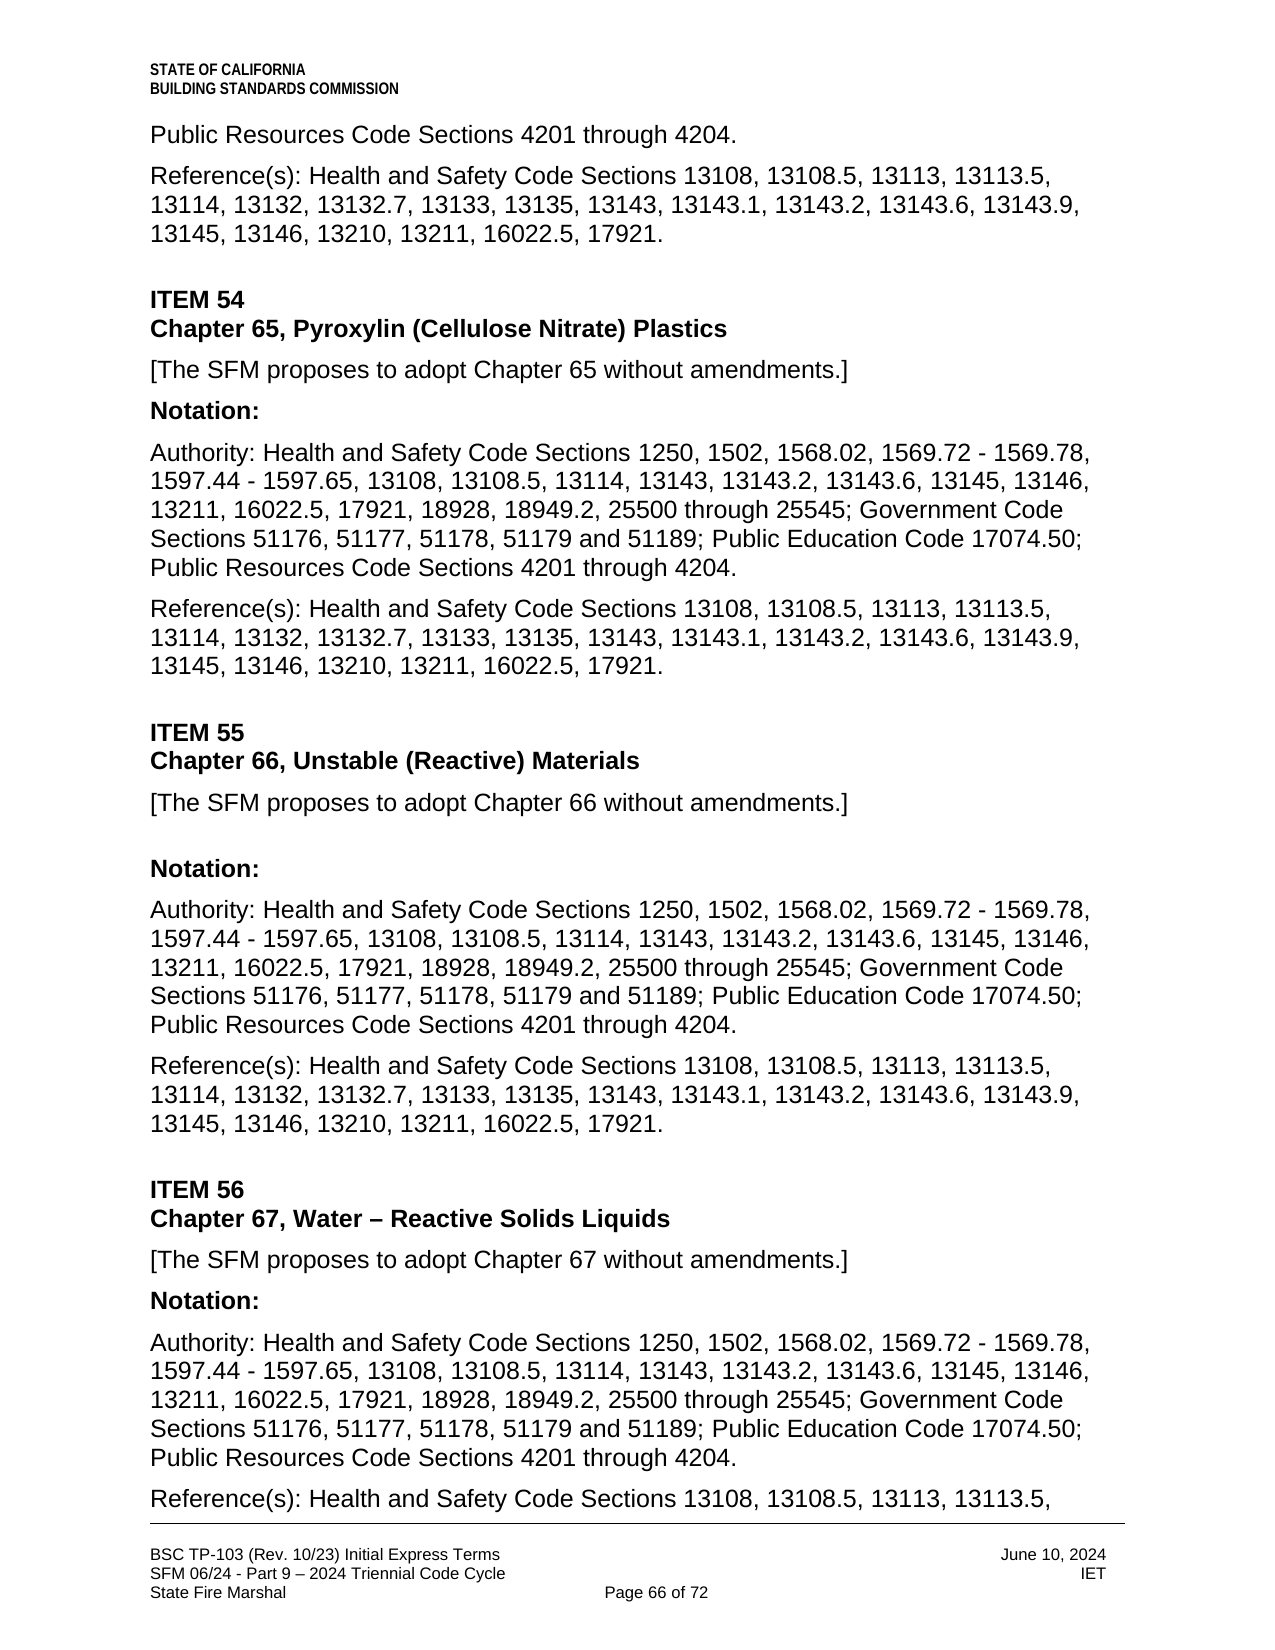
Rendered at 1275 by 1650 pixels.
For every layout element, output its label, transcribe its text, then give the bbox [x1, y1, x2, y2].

text [The SFM proposes to adopt Chapter 65 without amendments.] [150, 355, 1125, 384]
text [150, 1484, 1125, 1512]
text [The SFM proposes to adopt Chapter 67 without amendments.] [150, 1245, 1125, 1274]
subtitle Notation: [150, 396, 1125, 425]
subtitle ITEM 54 Chapter 65, Pyroxylin (Cellulose Nitrate) Plastics [150, 285, 1125, 342]
subtitle ITEM 55 Chapter 66, Unstable (Reactive) Materials [150, 717, 1125, 775]
subtitle Notation: [150, 854, 1125, 882]
subtitle Notation: [150, 1286, 1125, 1315]
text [150, 120, 1125, 149]
text [The SFM proposes to adopt Chapter 66 without amendments.] [150, 787, 1125, 816]
subtitle ITEM 56 Chapter 67, Water – Reactive Solids Liquids [150, 1175, 1125, 1232]
